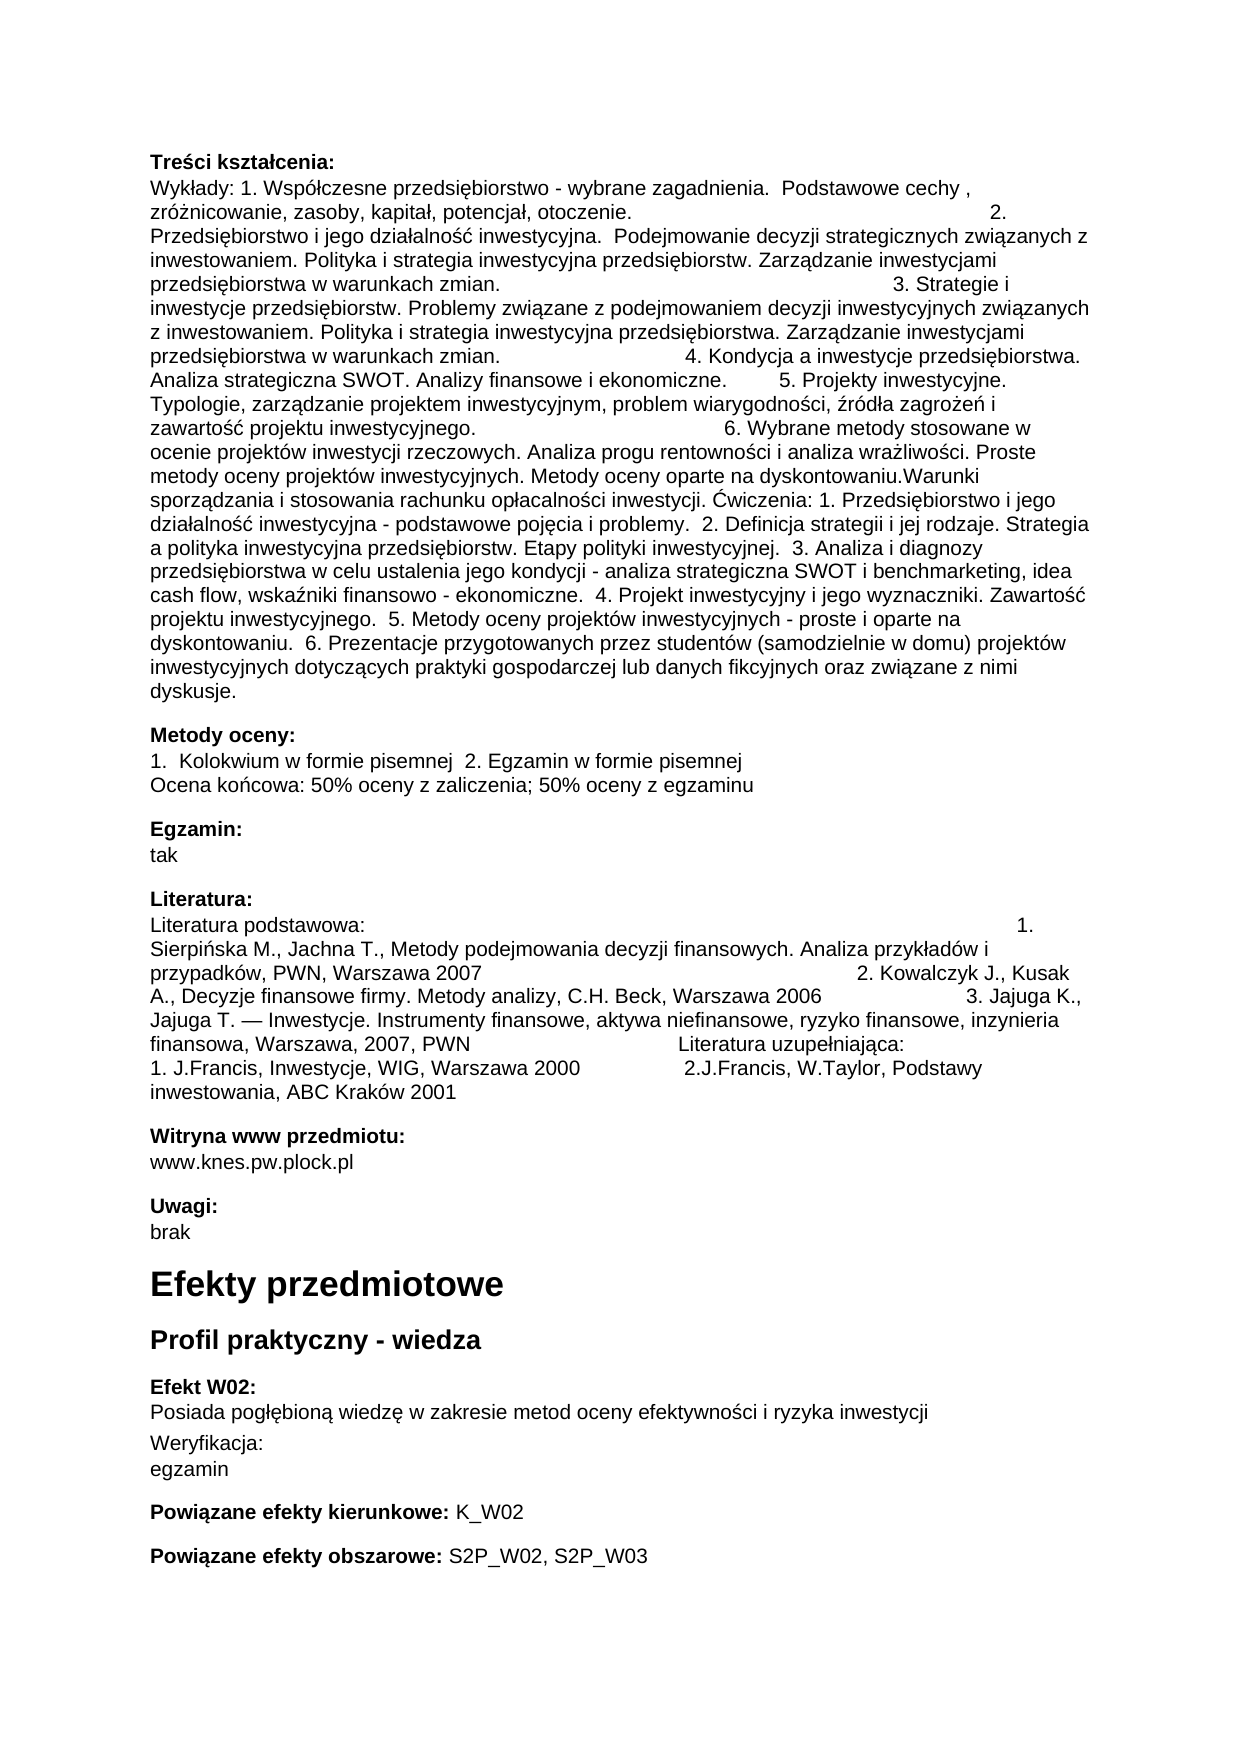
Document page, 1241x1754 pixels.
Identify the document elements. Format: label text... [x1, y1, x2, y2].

text brak [150, 1220, 1090, 1244]
text Powiązane efekty obszarowe: S2P_W02, S2P_W03 [150, 1544, 1090, 1568]
text Efekt W02: [150, 1375, 1090, 1399]
text Weryfikacja: [150, 1430, 1090, 1454]
text 1. Kolokwium w formie pisemnej 2. Egzamin w formie pisemnej Ocena końcowa: 50% oceny z zaliczenia; 50% oceny z egzaminu [150, 749, 1090, 797]
text Literatura: [150, 886, 1090, 910]
text egzamin [150, 1456, 1090, 1480]
text tak [150, 843, 1090, 867]
subtitle Profil praktyczny - wiedza [150, 1324, 1090, 1355]
text Literatura podstawowa: 1. Sierpińska M., Jachna T., Metody podejmowania decyzji finansowych. Analiza przykładów i przypadków, PWN, Warszawa 2007 2. Kowalczyk J., Kusak A., Decyzje finansowe firmy. Metody analizy, C.H. Beck, Warszawa 2006 3. Jajuga K., Jajuga T. — Inwestycje. Instrumenty finansowe, aktywa niefinansowe, ryzyko finansowe, inzynieria finansowa, Warszawa, 2007, PWN Literatura uzupełniająca: 1. J.Francis, Inwestycje, WIG, Warszawa 2000 2.J.Francis, W.Taylor, Podstawy inwestowania, ABC Kraków 2001 [150, 912, 1090, 1104]
subtitle Efekty przedmiotowe [150, 1263, 1090, 1304]
text Wykłady: 1. Współczesne przedsiębiorstwo - wybrane zagadnienia. Podstawowe cechy , zróżnicowanie, zasoby, kapitał, potencjał, otoczenie. 2. Przedsiębiorstwo i jego działalność inwestycyjna. Podejmowanie decyzji strategicznych związanych z inwestowaniem. Polityka i strategia inwestycyjna przedsiębiorstw. Zarządzanie inwestycjami przedsiębiorstwa w warunkach zmian. 3. Strategie i inwestycje przedsiębiorstw. Problemy związane z podejmowaniem decyzji inwestycyjnych związanych z inwestowaniem. Polityka i strategia inwestycyjna przedsiębiorstwa. Zarządzanie inwestycjami przedsiębiorstwa w warunkach zmian. 4. Kondycja a inwestycje przedsiębiorstwa. Analiza strategiczna SWOT. Analizy finansowe i ekonomiczne. 5. Projekty inwestycyjne. Typologie, zarządzanie projektem inwestycyjnym, problem wiarygodności, źródła zagrożeń i zawartość projektu inwestycyjnego. 6. Wybrane metody stosowane w ocenie projektów inwestycji rzeczowych. Analiza progu rentowności i analiza wrażliwości. Proste metody oceny projektów inwestycyjnych. Metody oceny oparte na dyskontowaniu.Warunki sporządzania i stosowania rachunku opłacalności inwestycji. Ćwiczenia: 1. Przedsiębiorstwo i jego działalność inwestycyjna - podstawowe pojęcia i problemy. 2. Definicja strategii i jej rodzaje. Strategia a polityka inwestycyjna przedsiębiorstw. Etapy polityki inwestycyjnej. 3. Analiza i diagnozy przedsiębiorstwa w celu ustalenia jego kondycji - analiza strategiczna SWOT i benchmarketing, idea cash flow, wskaźniki finansowo - ekonomiczne. 4. Projekt inwestycyjny i jego wyznaczniki. Zawartość projektu inwestycyjnego. 5. Metody oceny projektów inwestycyjnych - proste i oparte na dyskontowaniu. 6. Prezentacje przygotowanych przez studentów (samodzielnie w domu) projektów inwestycyjnych dotyczących praktyki gospodarczej lub danych fikcyjnych oraz związane z nimi dyskusje. [150, 176, 1090, 703]
text www.knes.pw.plock.pl [150, 1150, 1090, 1174]
text Uwagi: [150, 1194, 1090, 1218]
text Witryna www przedmiotu: [150, 1124, 1090, 1148]
text Treści kształcenia: [150, 150, 1090, 174]
text Metody oceny: [150, 723, 1090, 747]
text Powiązane efekty kierunkowe: K_W02 [150, 1500, 1090, 1524]
text Egzamin: [150, 817, 1090, 841]
text Posiada pogłębioną wiedzę w zakresie metod oceny efektywności i ryzyka inwestycji [150, 1400, 1090, 1424]
